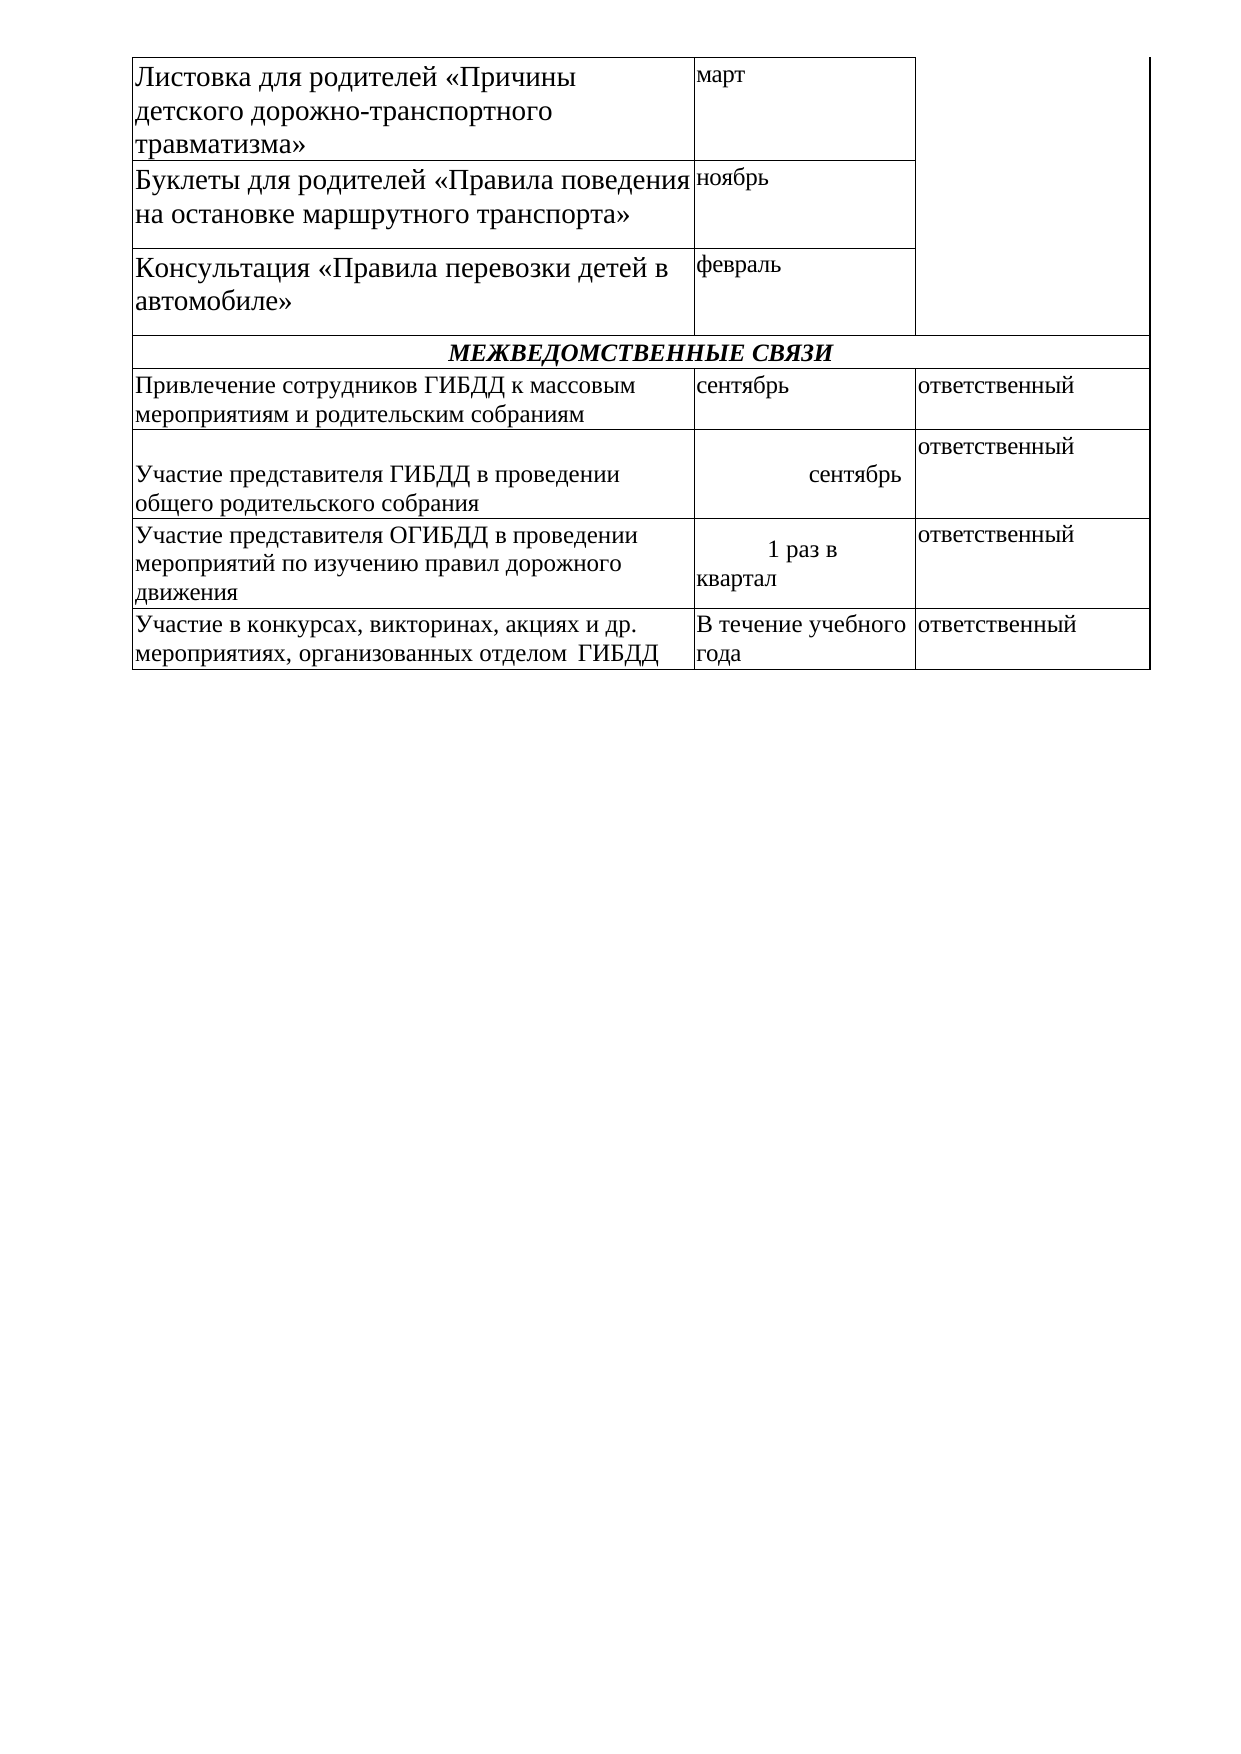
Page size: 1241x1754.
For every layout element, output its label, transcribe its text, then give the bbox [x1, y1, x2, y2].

table_cell сентябрь [695, 369, 915, 429]
table_cell ответственный [916, 519, 1149, 608]
table_cell ответственный [916, 430, 1149, 518]
table_cell Буклеты для родителей «Правила поведения на остановке маршрутного транспорта» [133, 161, 694, 248]
table_cell МЕЖВЕДОМСТВЕННЫЕ СВЯЗИ [133, 336, 1149, 368]
table_cell Привлечение сотрудников ГИБДД к массовым мероприятиям и родительским собраниям [133, 369, 694, 429]
table_cell февраль [695, 249, 915, 335]
table_cell 1 раз в квартал [695, 519, 915, 608]
table_header март [695, 58, 915, 160]
table_cell ответственный [916, 369, 1149, 429]
table_cell Участие в конкурсах, викторинах, акциях и др. мероприятиях, организованных отделом ГИБДД [133, 609, 694, 668]
table_cell Консультация «Правила перевозки детей в автомобиле» [133, 249, 694, 335]
table_cell сентябрь [695, 430, 915, 518]
table_header [916, 57, 1149, 335]
table_cell В течение учебного года [695, 609, 915, 668]
table_cell ноябрь [695, 161, 915, 248]
table_header Листовка для родителей «Причины детского дорожно-транспортного травматизма» [133, 58, 694, 160]
table_cell Участие представителя ГИБДД в проведении общего родительского собрания [133, 430, 694, 518]
table_cell ответственный [916, 609, 1149, 668]
table_cell Участие представителя ОГИБДД в проведении мероприятий по изучению правил дорожного движения [133, 519, 694, 608]
